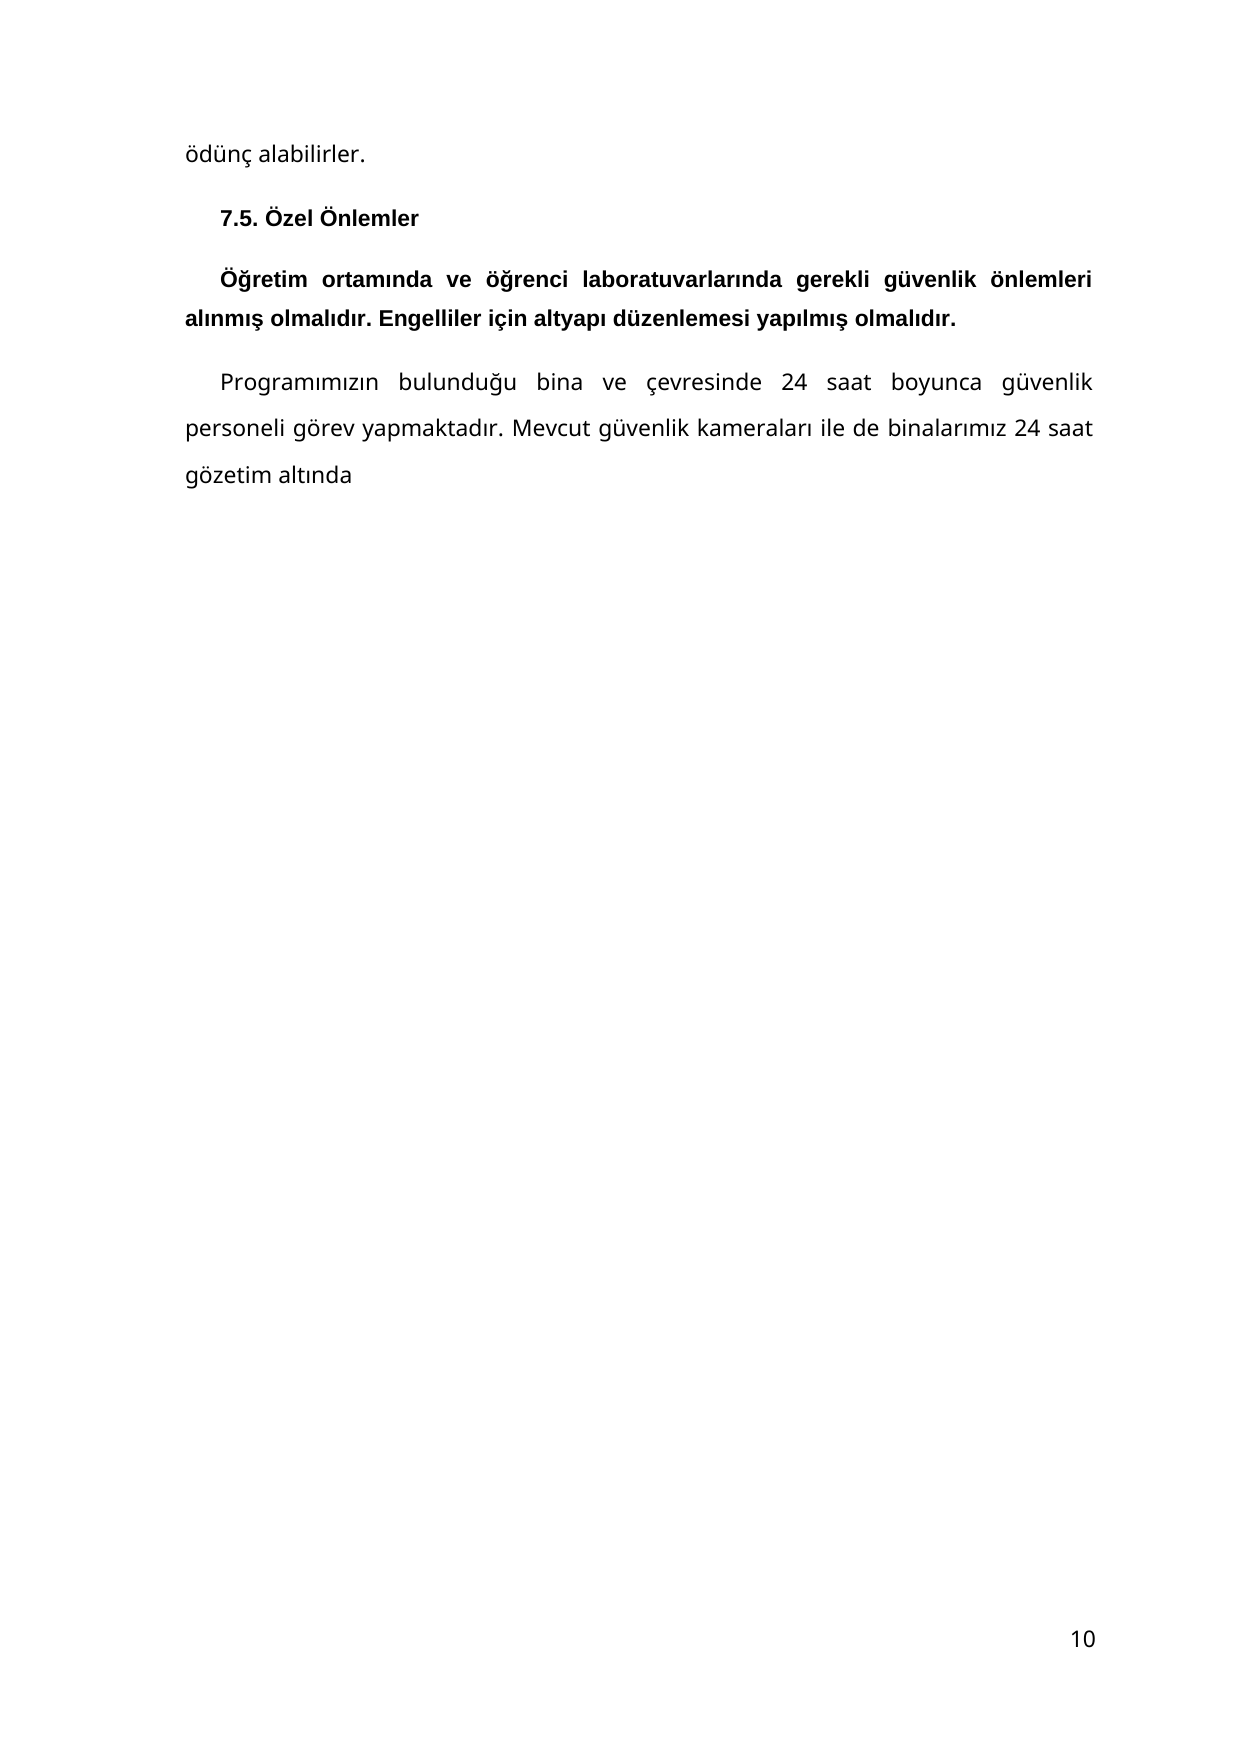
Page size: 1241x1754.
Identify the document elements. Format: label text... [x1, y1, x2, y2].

subtitle Özel Önlemler [220, 205, 1169, 232]
text Programımızın bulunduğu bina ve çevresinde 24 saat boyunca güvenlik personeli görev yapmaktadır. Mevcut güvenlik kameraları ile de binalarımız 24 saat gözetim altında [185, 365, 1093, 490]
text Öğretim ortamında ve öğrenci laboratuvarlarında gerekli güvenlik önlemleri alınmış olmalıdır. Engelliler için altyapı düzenlemesi yapılmış olmalıdır. [185, 266, 1092, 331]
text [185, 137, 1093, 169]
